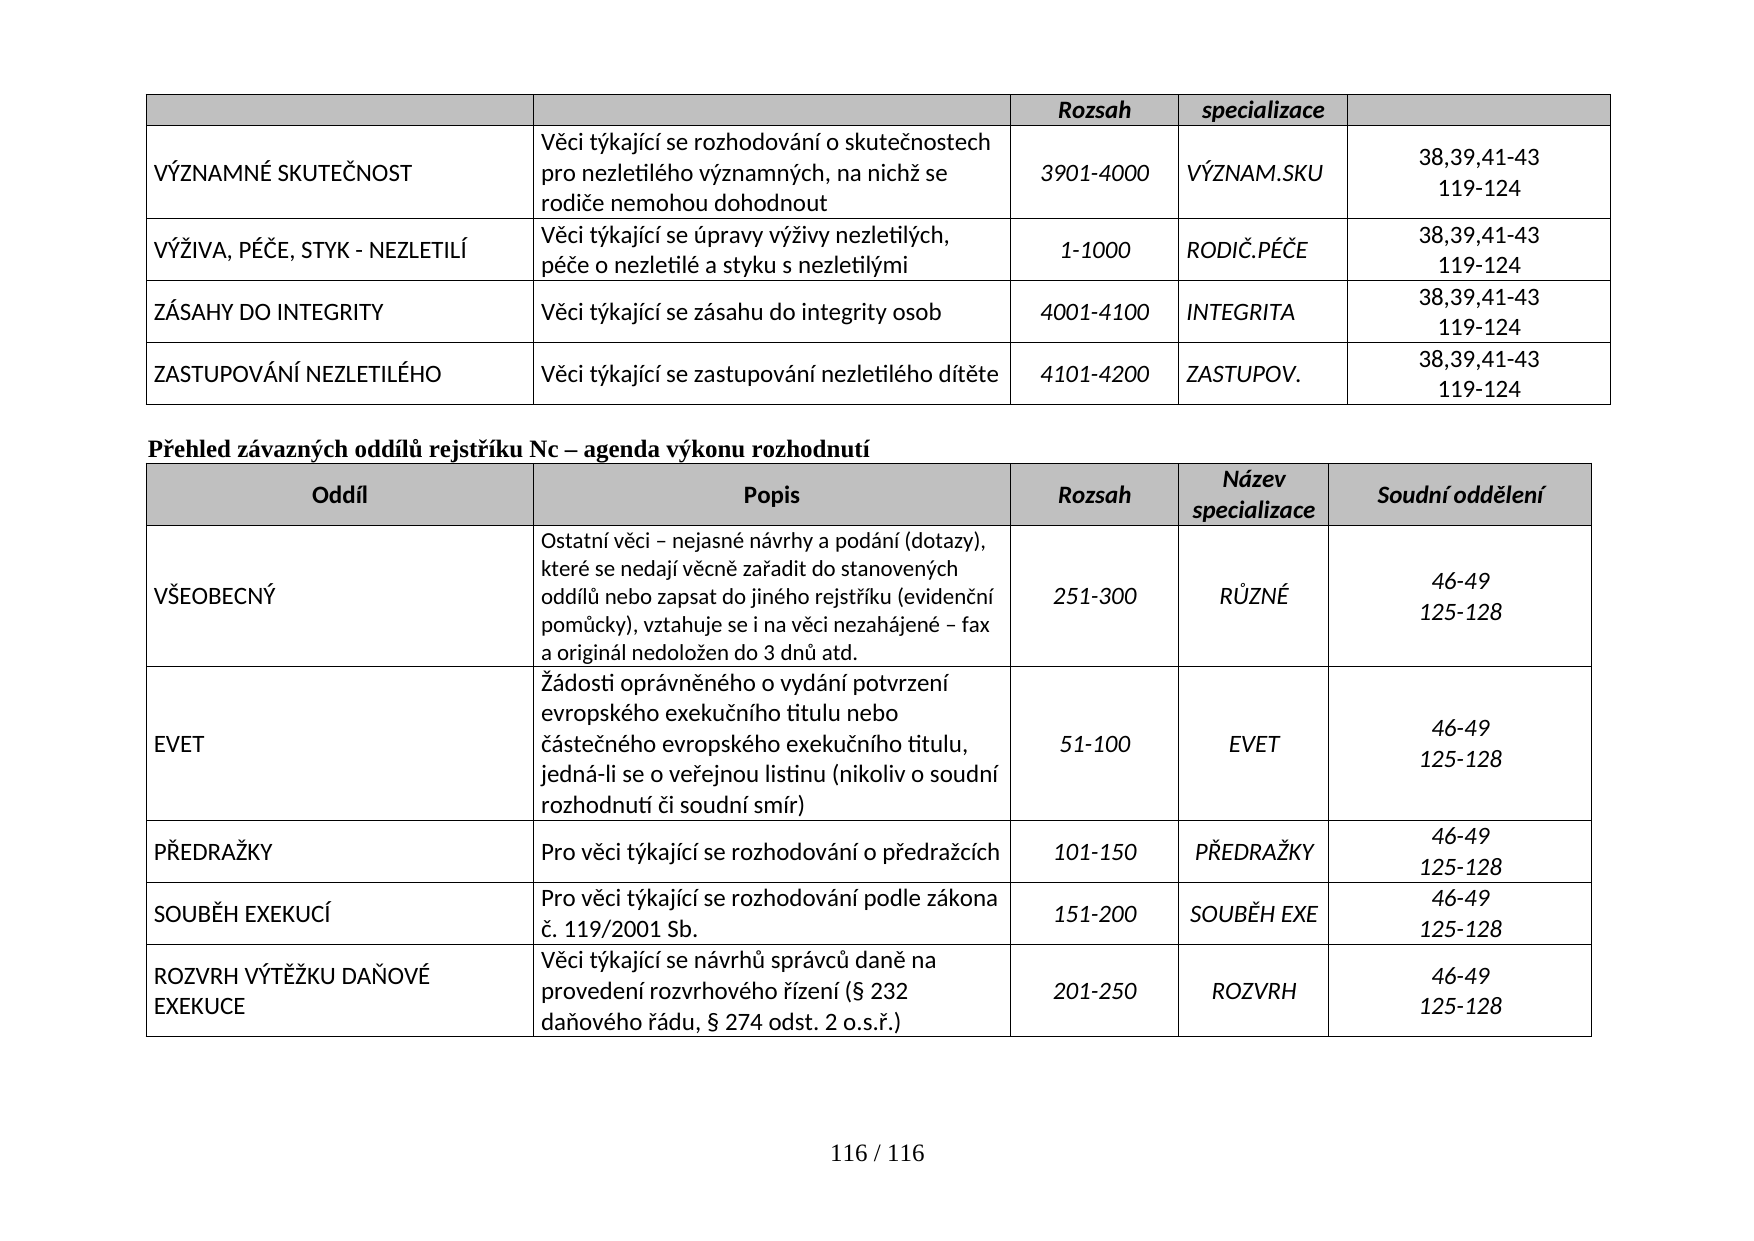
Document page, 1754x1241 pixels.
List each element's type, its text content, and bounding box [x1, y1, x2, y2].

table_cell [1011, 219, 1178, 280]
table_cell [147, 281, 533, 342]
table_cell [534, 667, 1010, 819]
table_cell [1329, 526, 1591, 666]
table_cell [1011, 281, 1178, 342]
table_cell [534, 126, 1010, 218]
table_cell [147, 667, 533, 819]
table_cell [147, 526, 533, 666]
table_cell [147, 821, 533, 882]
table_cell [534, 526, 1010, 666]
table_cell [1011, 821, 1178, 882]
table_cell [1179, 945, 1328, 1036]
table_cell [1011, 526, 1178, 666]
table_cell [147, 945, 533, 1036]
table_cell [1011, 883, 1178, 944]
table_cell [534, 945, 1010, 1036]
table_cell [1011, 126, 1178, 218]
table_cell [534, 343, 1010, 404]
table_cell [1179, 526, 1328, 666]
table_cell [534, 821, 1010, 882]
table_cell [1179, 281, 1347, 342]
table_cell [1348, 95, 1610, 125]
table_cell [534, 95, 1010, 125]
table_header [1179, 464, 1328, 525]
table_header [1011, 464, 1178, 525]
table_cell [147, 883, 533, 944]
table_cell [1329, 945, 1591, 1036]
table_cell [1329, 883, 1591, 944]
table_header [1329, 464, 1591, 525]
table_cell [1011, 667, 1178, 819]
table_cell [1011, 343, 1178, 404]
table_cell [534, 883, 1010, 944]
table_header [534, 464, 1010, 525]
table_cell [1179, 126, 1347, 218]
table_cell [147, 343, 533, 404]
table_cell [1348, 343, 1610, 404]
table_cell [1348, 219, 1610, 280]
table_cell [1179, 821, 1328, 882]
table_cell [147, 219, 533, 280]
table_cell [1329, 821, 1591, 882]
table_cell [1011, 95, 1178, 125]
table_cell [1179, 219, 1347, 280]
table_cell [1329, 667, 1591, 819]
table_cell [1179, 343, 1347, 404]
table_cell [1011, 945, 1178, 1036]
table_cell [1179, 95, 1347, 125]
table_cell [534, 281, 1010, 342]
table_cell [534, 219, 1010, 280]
text Přehled závazných oddílů rejstříku Nc – agenda výkonu rozhodnutí [148, 434, 1606, 463]
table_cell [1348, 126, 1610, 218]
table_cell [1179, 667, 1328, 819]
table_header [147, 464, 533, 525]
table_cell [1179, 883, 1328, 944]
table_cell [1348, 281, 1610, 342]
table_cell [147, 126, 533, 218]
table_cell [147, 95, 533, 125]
